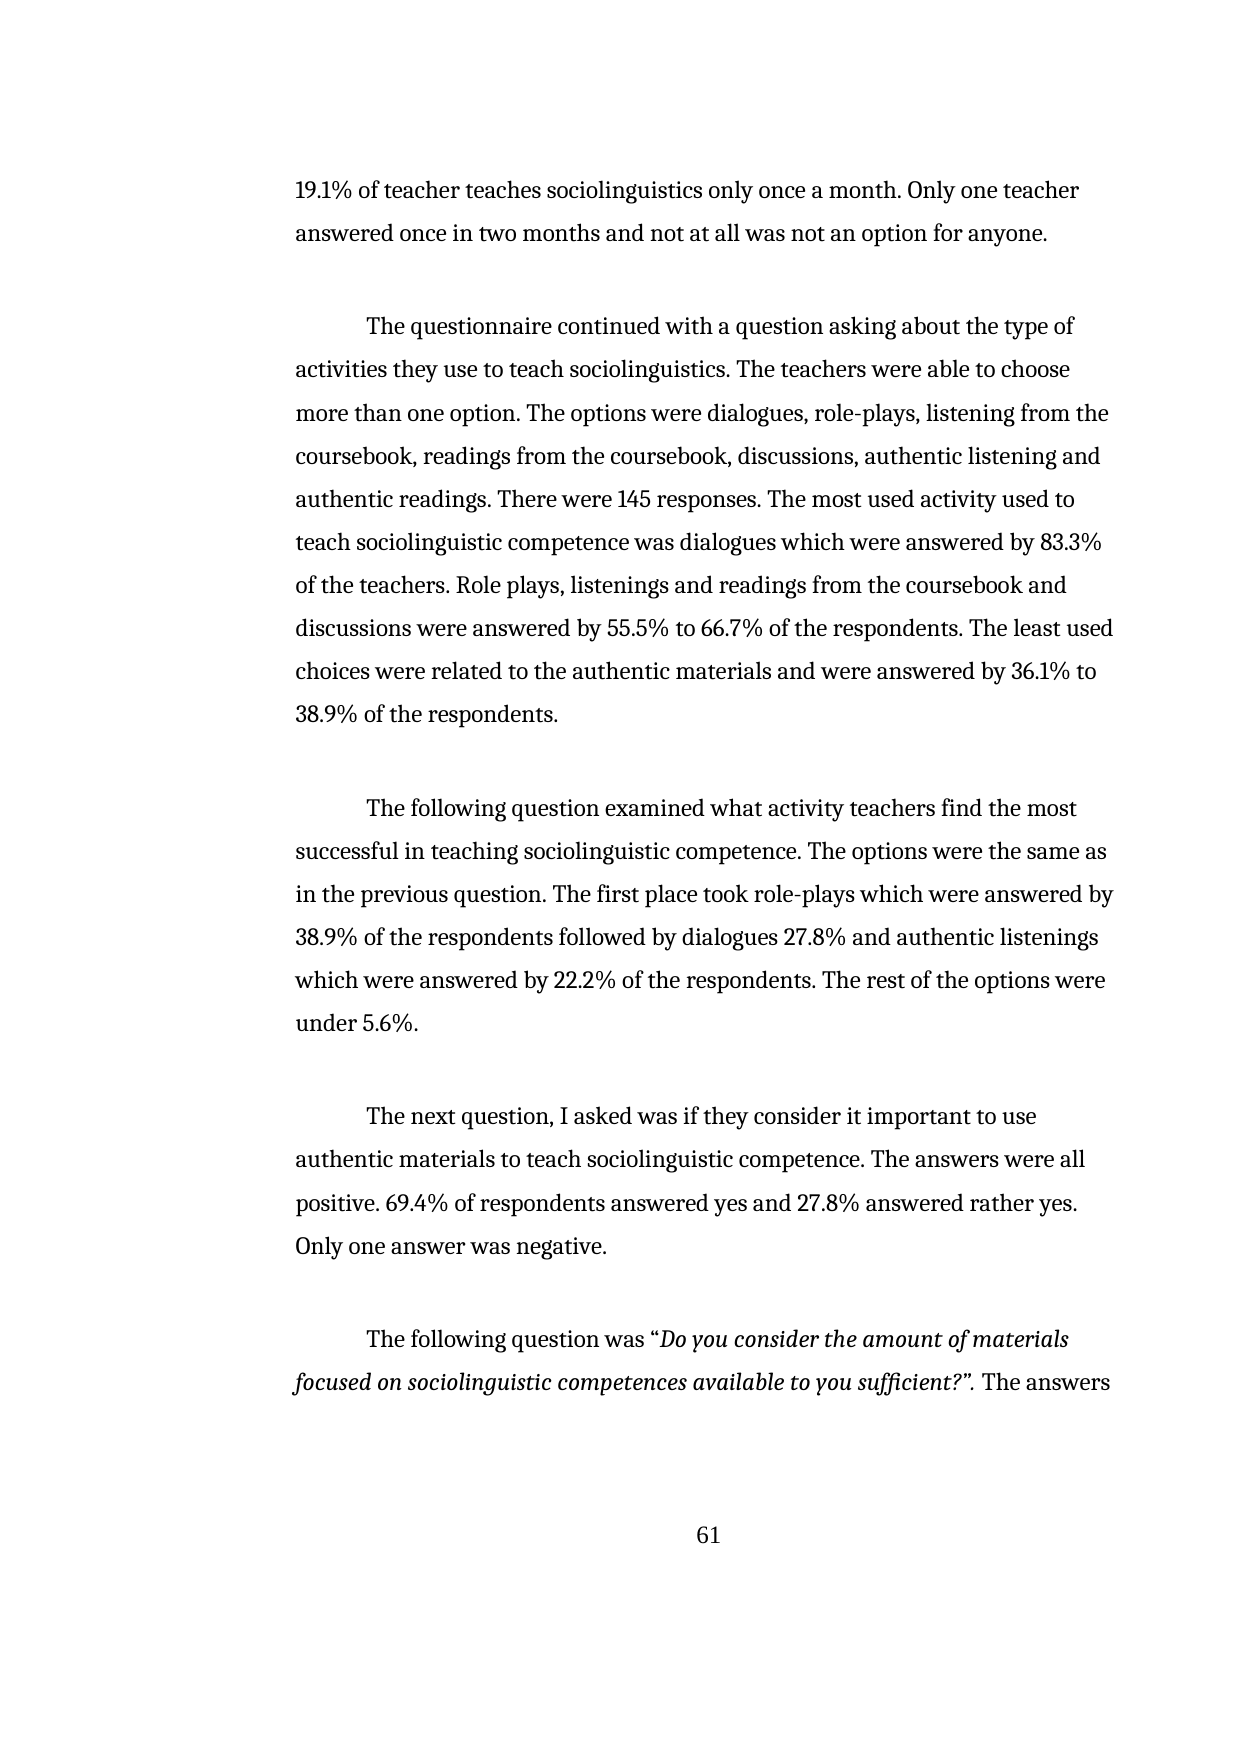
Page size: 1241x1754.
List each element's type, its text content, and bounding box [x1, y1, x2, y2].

text The questionnaire continued with a question asking about the type of activities they use to teach sociolinguistics. The teachers were able to choose more than one option. The options were dialogues, role-plays, listening from the coursebook, readings from the coursebook, discussions, authentic listening and authentic readings. There were 145 responses. The most used activity used to teach sociolinguistic competence was dialogues which were answered by 83.3% of the teachers. Role plays, listenings and readings from the coursebook and discussions were answered by 55.5% to 66.7% of the respondents. The least used choices were related to the authentic materials and were answered by 36.1% to 38.9% of the respondents. [295, 312, 1122, 729]
text The next question, I asked was if they consider it important to use authentic materials to teach sociolinguistic competence. The answers were all positive. 69.4% of respondents answered yes and 27.8% answered rather yes. Only one answer was negative. [295, 1102, 1122, 1260]
text The following question examined what activity teachers find the most successful in teaching sociolinguistic competence. The options were the same as in the previous question. The first place took role-plays which were answered by 38.9% of the respondents followed by dialogues 27.8% and authentic listenings which were answered by 22.2% of the respondents. The rest of the options were under 5.6%. [295, 793, 1122, 1038]
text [295, 176, 1122, 248]
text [295, 1325, 1122, 1397]
